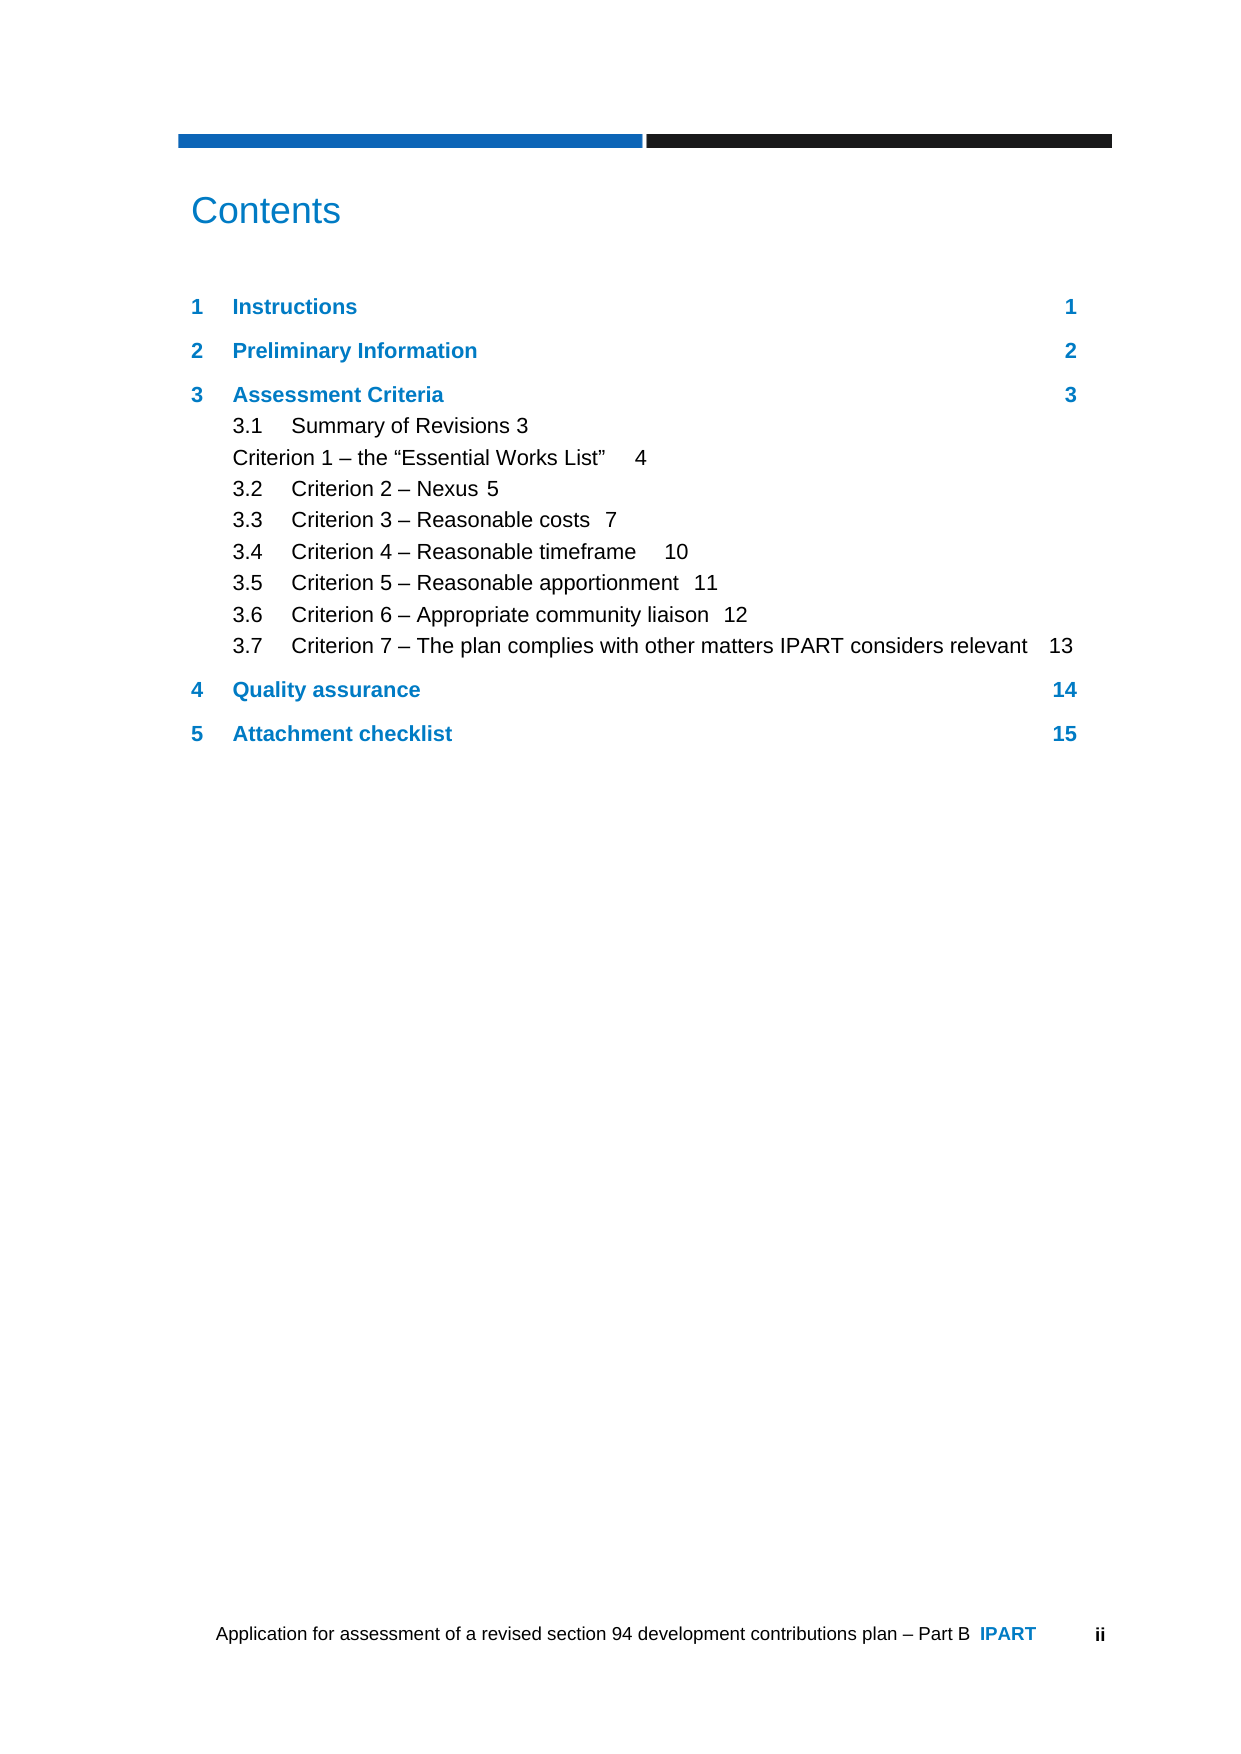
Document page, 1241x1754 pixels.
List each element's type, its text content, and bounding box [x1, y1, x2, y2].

table_cell Contents 1 Instructions 1 2 Preliminary Information 2 3 Assessment Criteria 3 3.1 Summary of Revisions 3 Criterion 1 – the “Essential Works List” 4 3.2 Criterion 2 – Nexus 5 3.3 Criterion 3 – Reasonable costs 7 3.4 Criterion 4 – Reasonable timeframe 10 3.5 Criterion 5 – Reasonable apportionment 11 3.6 Criterion 6 – Appropriate community liaison 12 3.7 Criterion 7 – The plan complies with other matters IPART considers relevant 13 4 Quality assurance 14 5 Attachment checklist 15 [176, 150, 1106, 1604]
picture [178, 134, 1112, 148]
